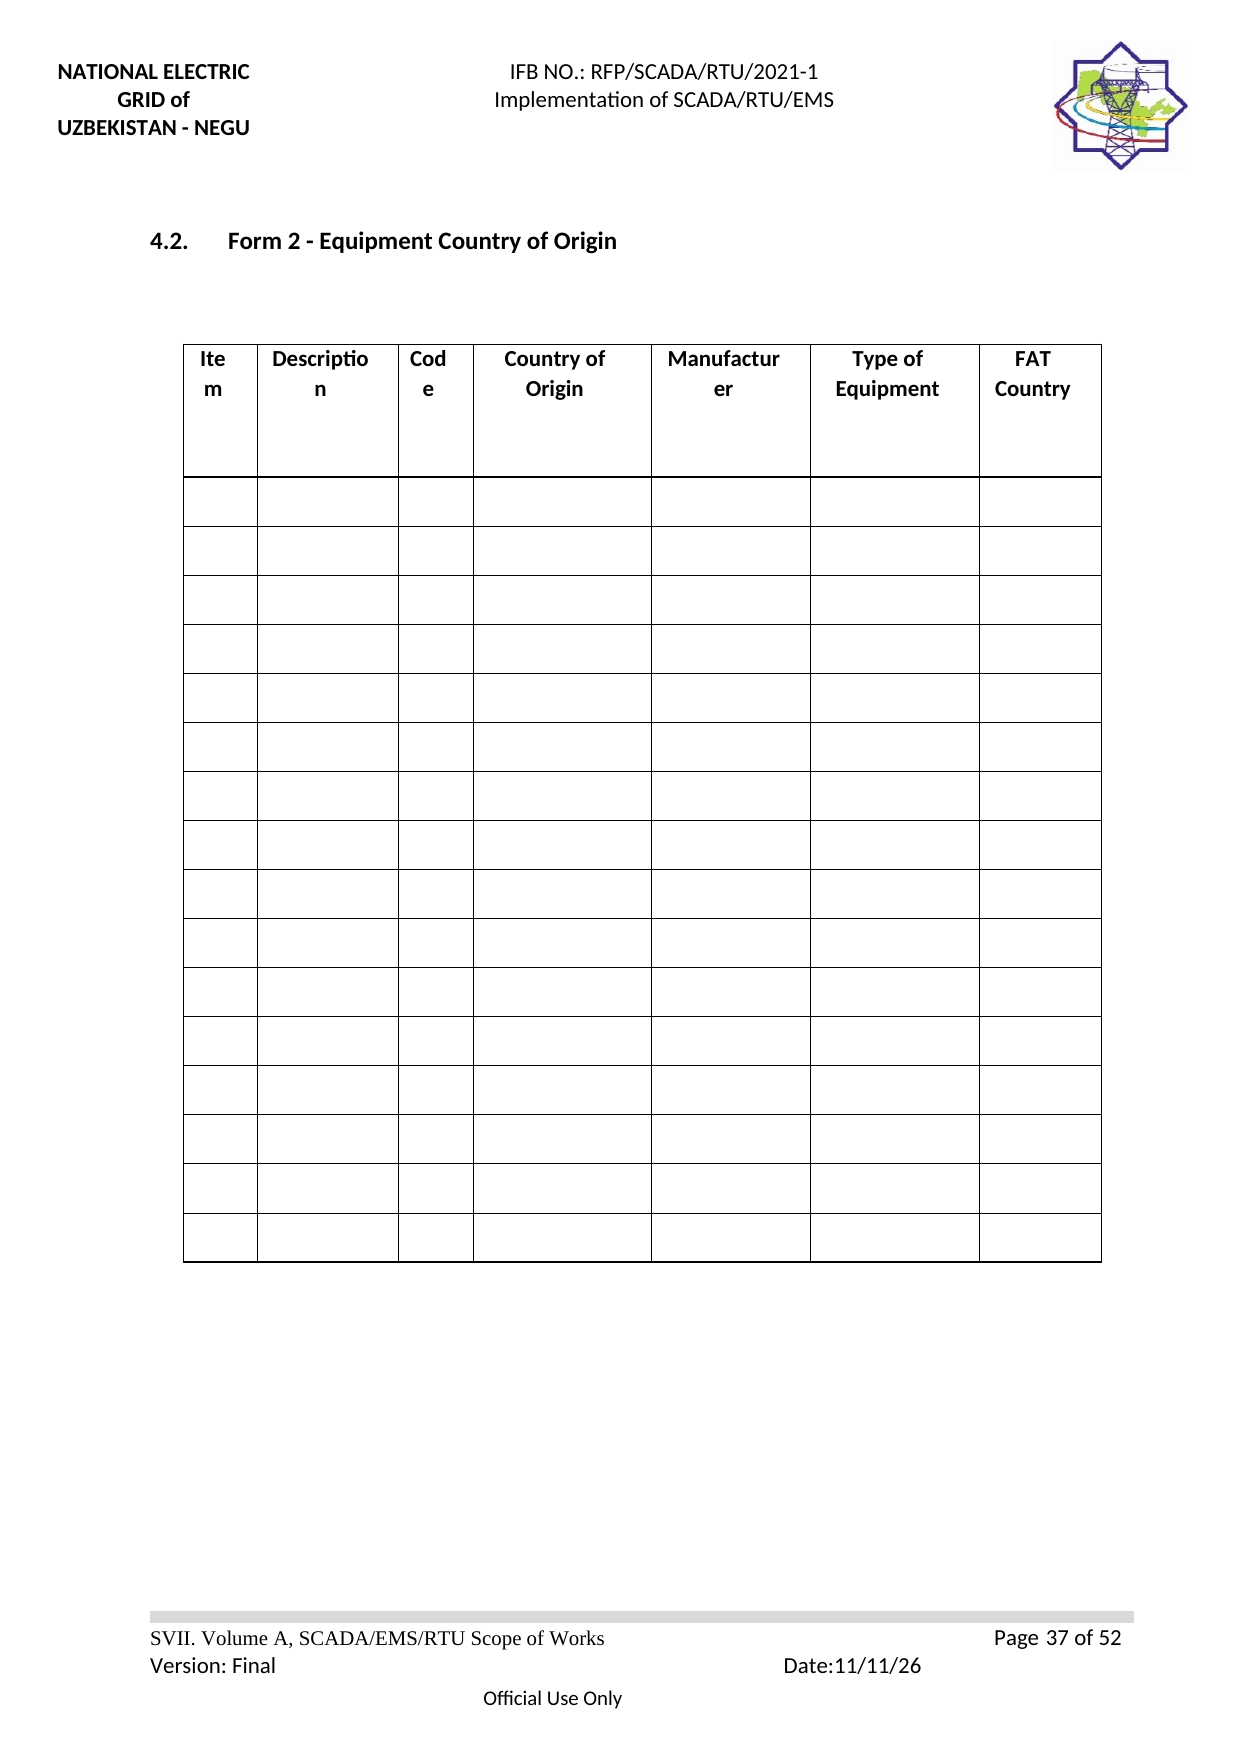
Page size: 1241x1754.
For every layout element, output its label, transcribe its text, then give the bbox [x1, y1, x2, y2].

table_cell [980, 870, 1101, 918]
table_cell [184, 919, 257, 967]
table_cell [811, 674, 979, 722]
table_header Description [258, 345, 398, 476]
table_cell [184, 1066, 257, 1114]
table_cell [258, 919, 398, 967]
table_cell [399, 674, 473, 722]
table_cell [258, 674, 398, 722]
subtitle Form 2 - Equipment Country of Origin [150, 225, 1134, 256]
table_cell [980, 723, 1101, 771]
table_header Item [184, 345, 257, 476]
table_cell [652, 919, 810, 967]
table_cell [184, 723, 257, 771]
table_cell [184, 968, 257, 1016]
table_cell [184, 1017, 257, 1065]
table_cell [184, 821, 257, 869]
table_header FAT Country [980, 345, 1101, 476]
table_cell [652, 870, 810, 918]
table_cell [980, 478, 1101, 526]
table_cell [811, 870, 979, 918]
table_cell [652, 723, 810, 771]
table_cell [980, 1066, 1101, 1114]
table_cell [184, 772, 257, 820]
table_cell [399, 1164, 473, 1212]
table_cell [474, 527, 651, 574]
table_cell [811, 527, 979, 574]
table_cell [258, 576, 398, 624]
table_cell [258, 723, 398, 771]
table_cell [980, 821, 1101, 869]
table_cell [399, 968, 473, 1016]
table_cell [811, 968, 979, 1016]
table_cell [258, 1115, 398, 1163]
table_cell [258, 870, 398, 918]
table_cell [980, 1017, 1101, 1065]
table_cell [811, 1115, 979, 1163]
table_cell [399, 1017, 473, 1065]
table_cell [980, 625, 1101, 673]
table_cell [399, 821, 473, 869]
table_cell [474, 723, 651, 771]
table_cell [980, 1115, 1101, 1163]
table_cell [258, 821, 398, 869]
table_cell [652, 576, 810, 624]
table_cell [811, 723, 979, 771]
table_cell [652, 1164, 810, 1212]
table_cell [184, 625, 257, 673]
table_cell [258, 968, 398, 1016]
table_cell [652, 674, 810, 722]
table_cell [980, 674, 1101, 722]
table_cell [652, 821, 810, 869]
table_cell [258, 527, 398, 574]
table_cell [652, 772, 810, 820]
table_cell [652, 1115, 810, 1163]
table_cell [474, 1115, 651, 1163]
table_cell [184, 1164, 257, 1212]
table_cell [258, 1214, 398, 1261]
table_cell [652, 527, 810, 574]
table_header Type of Equipment [811, 345, 979, 476]
table_cell [399, 772, 473, 820]
table_cell [258, 625, 398, 673]
table_cell [811, 1214, 979, 1261]
table_cell [474, 478, 651, 526]
table_cell [474, 919, 651, 967]
table_cell [399, 1214, 473, 1261]
table_cell [811, 1066, 979, 1114]
table_cell [980, 527, 1101, 574]
table_cell [652, 968, 810, 1016]
table_cell [184, 576, 257, 624]
table_cell [184, 870, 257, 918]
table_header Manufacturer [652, 345, 810, 476]
table_cell [474, 1017, 651, 1065]
picture [1051, 40, 1191, 171]
table_cell [184, 674, 257, 722]
table_cell [399, 625, 473, 673]
table_cell [184, 527, 257, 574]
table_cell [474, 870, 651, 918]
table_cell [399, 870, 473, 918]
table_header Country of Origin [474, 345, 651, 476]
table_cell [258, 1164, 398, 1212]
table_cell [652, 625, 810, 673]
table_cell [399, 1115, 473, 1163]
table_cell [980, 772, 1101, 820]
table_cell [258, 478, 398, 526]
table_cell [652, 1017, 810, 1065]
table_cell [980, 576, 1101, 624]
table_cell [980, 968, 1101, 1016]
table_cell [980, 1214, 1101, 1261]
table_cell [474, 968, 651, 1016]
table_cell [184, 478, 257, 526]
table_cell [399, 1066, 473, 1114]
table_cell [399, 527, 473, 574]
table_cell [980, 919, 1101, 967]
table_cell [399, 723, 473, 771]
table_cell [258, 772, 398, 820]
table_cell [811, 625, 979, 673]
table_cell [652, 478, 810, 526]
table_cell [811, 821, 979, 869]
table_cell [474, 1066, 651, 1114]
table_cell [258, 1017, 398, 1065]
table_cell [811, 1017, 979, 1065]
table_cell [184, 1214, 257, 1261]
table_cell [474, 772, 651, 820]
table_cell [184, 1115, 257, 1163]
table_cell [980, 1164, 1101, 1212]
table_cell [474, 576, 651, 624]
table_cell [811, 919, 979, 967]
table_cell [399, 919, 473, 967]
table_cell [399, 576, 473, 624]
table_cell [474, 674, 651, 722]
table_cell [399, 478, 473, 526]
table_cell [652, 1214, 810, 1261]
table_header Code [399, 345, 473, 476]
table_cell [811, 1164, 979, 1212]
table_cell [258, 1066, 398, 1114]
table_cell [474, 1214, 651, 1261]
table_cell [474, 821, 651, 869]
table_cell [474, 1164, 651, 1212]
table_cell [811, 478, 979, 526]
table_cell [652, 1066, 810, 1114]
table_cell [811, 772, 979, 820]
table_cell [811, 576, 979, 624]
table_cell [474, 625, 651, 673]
